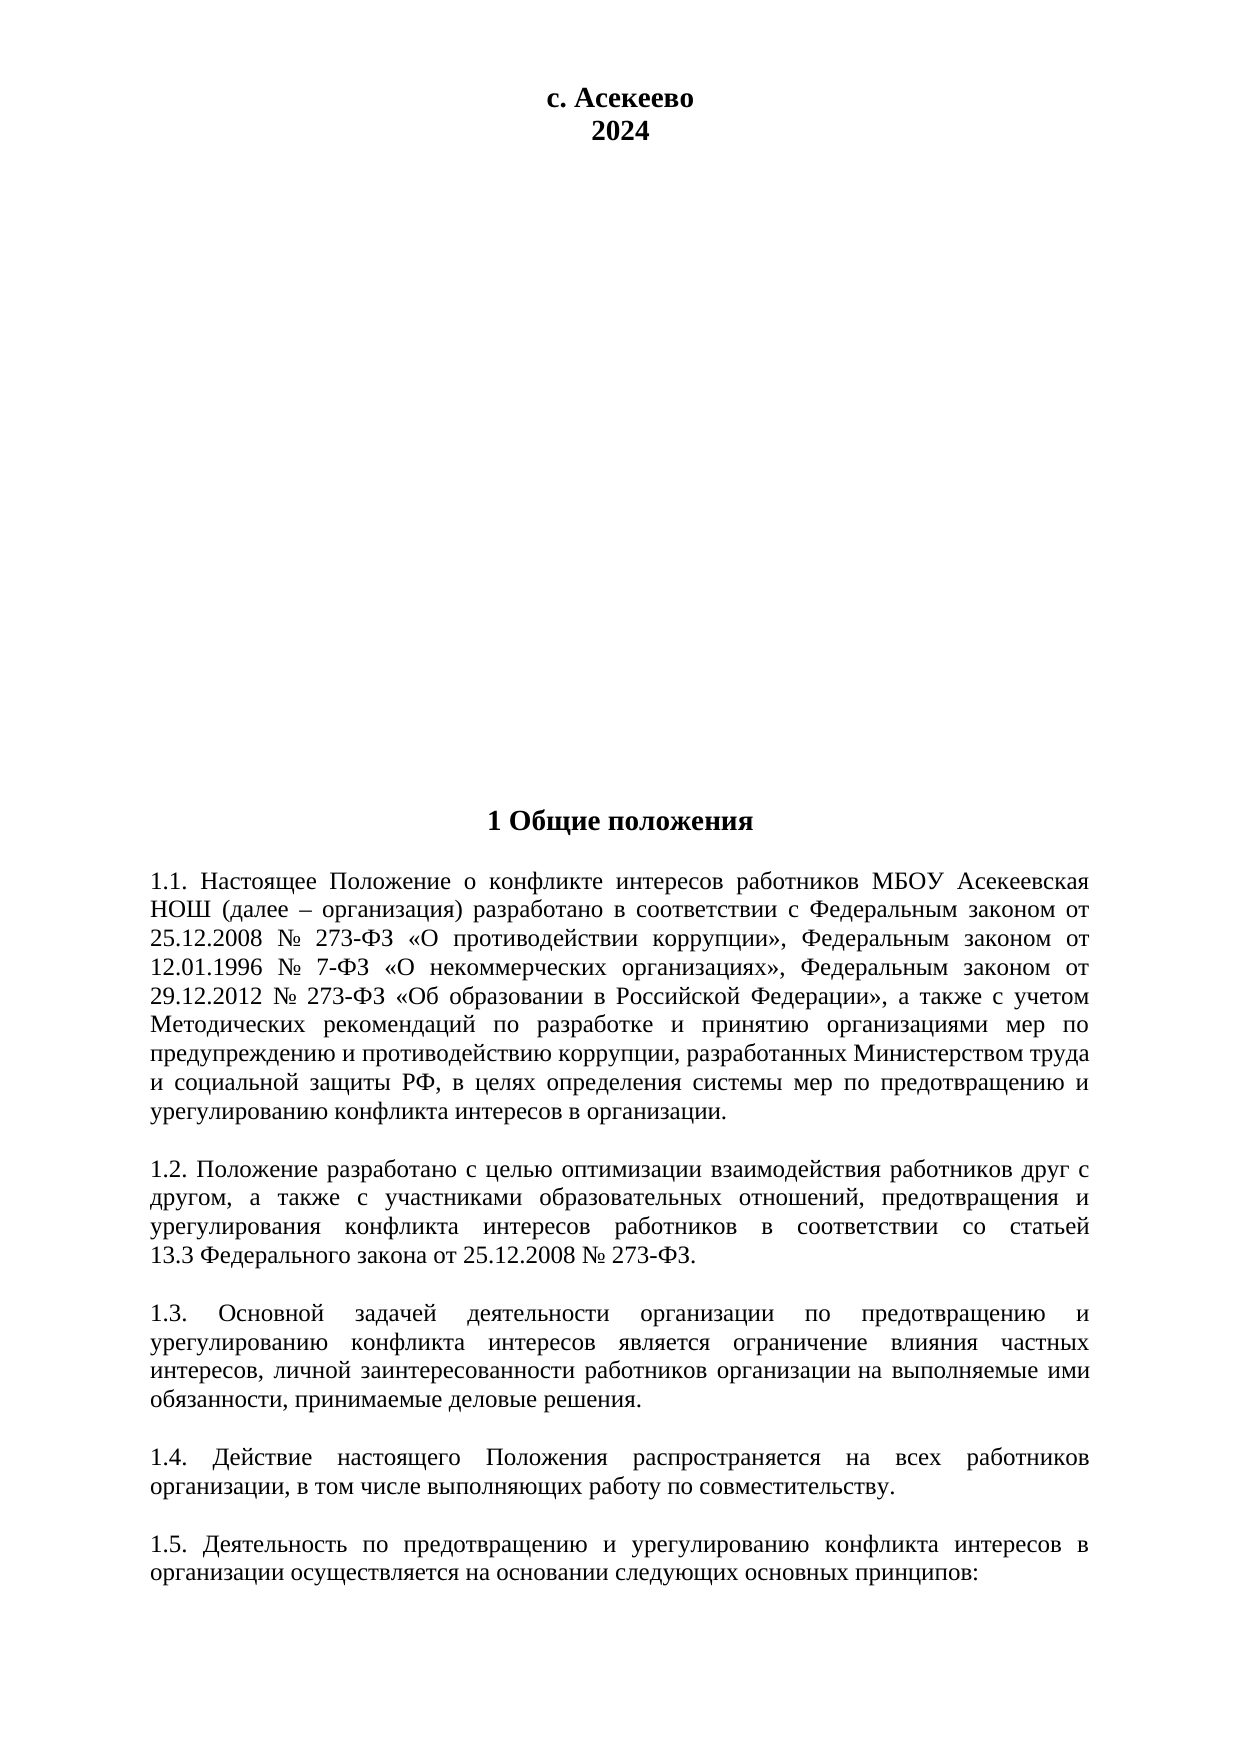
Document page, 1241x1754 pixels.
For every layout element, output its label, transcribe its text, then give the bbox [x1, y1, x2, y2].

text 1.5. Деятельность по предотвращению и урегулированию конфликта интересов в организации осуществляется на основании следующих основных принципов: [150, 1529, 1090, 1586]
text 1 Общие положения [150, 803, 1090, 837]
text с. Асекеево 2024 [150, 80, 1090, 147]
text 1.3. Основной задачей деятельности организации по предотвращению и урегулированию конфликта интересов является ограничение влияния частных интересов, личной заинтересованности работников организации на выполняемые ими обязанности, принимаемые деловые решения. [150, 1298, 1090, 1413]
text 1.4. Действие настоящего Положения распространяется на всех работников организации, в том числе выполняющих работу по совместительству. [150, 1442, 1090, 1499]
text 1.2. Положение разработано с целью оптимизации взаимодействия работников друг с другом, а также с участниками образовательных отношений, предотвращения и урегулирования конфликта интересов работников в соответствии со статьей 13.3 Федерального закона от 25.12.2008 № 273-ФЗ. [150, 1154, 1090, 1269]
text 1.1. Настоящее Положение о конфликте интересов работников МБОУ Асекеевская НОШ (далее – организация) разработано в соответствии с Федеральным законом от 25.12.2008 № 273-ФЗ «О противодействии коррупции», Федеральным законом от 12.01.1996 № 7-ФЗ «О некоммерческих организациях», Федеральным законом от 29.12.2012 № 273-ФЗ «Об образовании в Российской Федерации», а также с учетом Методических рекомендаций по разработке и принятию организациями мер по предупреждению и противодействию коррупции, разработанных Министерством труда и социальной защиты РФ, в целях определения системы мер по предотвращению и урегулированию конфликта интересов в организации. [150, 866, 1090, 1124]
